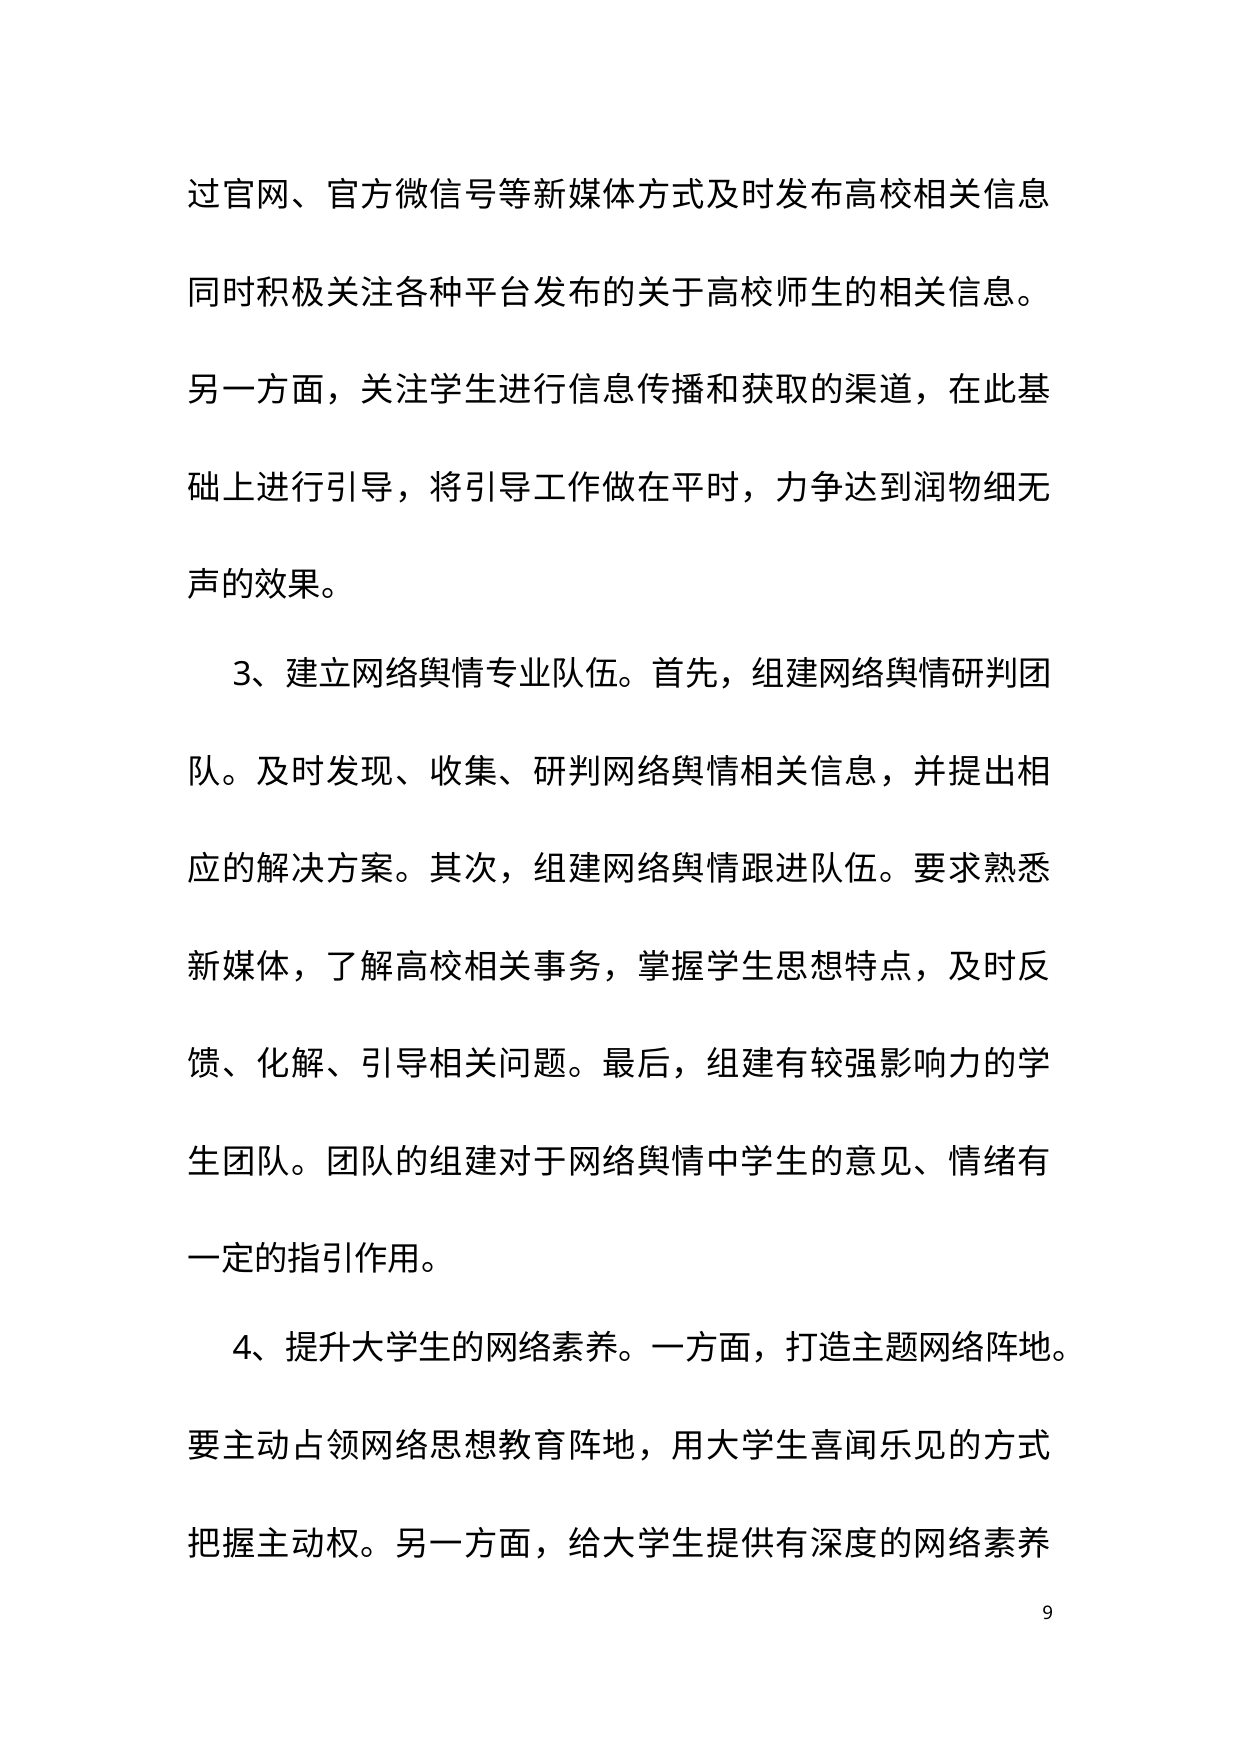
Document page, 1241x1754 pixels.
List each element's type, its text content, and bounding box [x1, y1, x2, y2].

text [187, 1313, 1053, 1573]
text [187, 160, 1053, 615]
text 3、建立网络舆情专业队伍。首先，组建网络舆情研判团队。及时发现、收集、研判网络舆情相关信息，并提出相应的解决方案。其次，组建网络舆情跟进队伍。要求熟悉新媒体，了解高校相关事务，掌握学生思想特点，及时反馈、化解、引导相关问题。最后，组建有较强影响力的学生团队。团队的组建对于网络舆情中学生的意见、情绪有一定的指引作用。 [187, 639, 1053, 1289]
